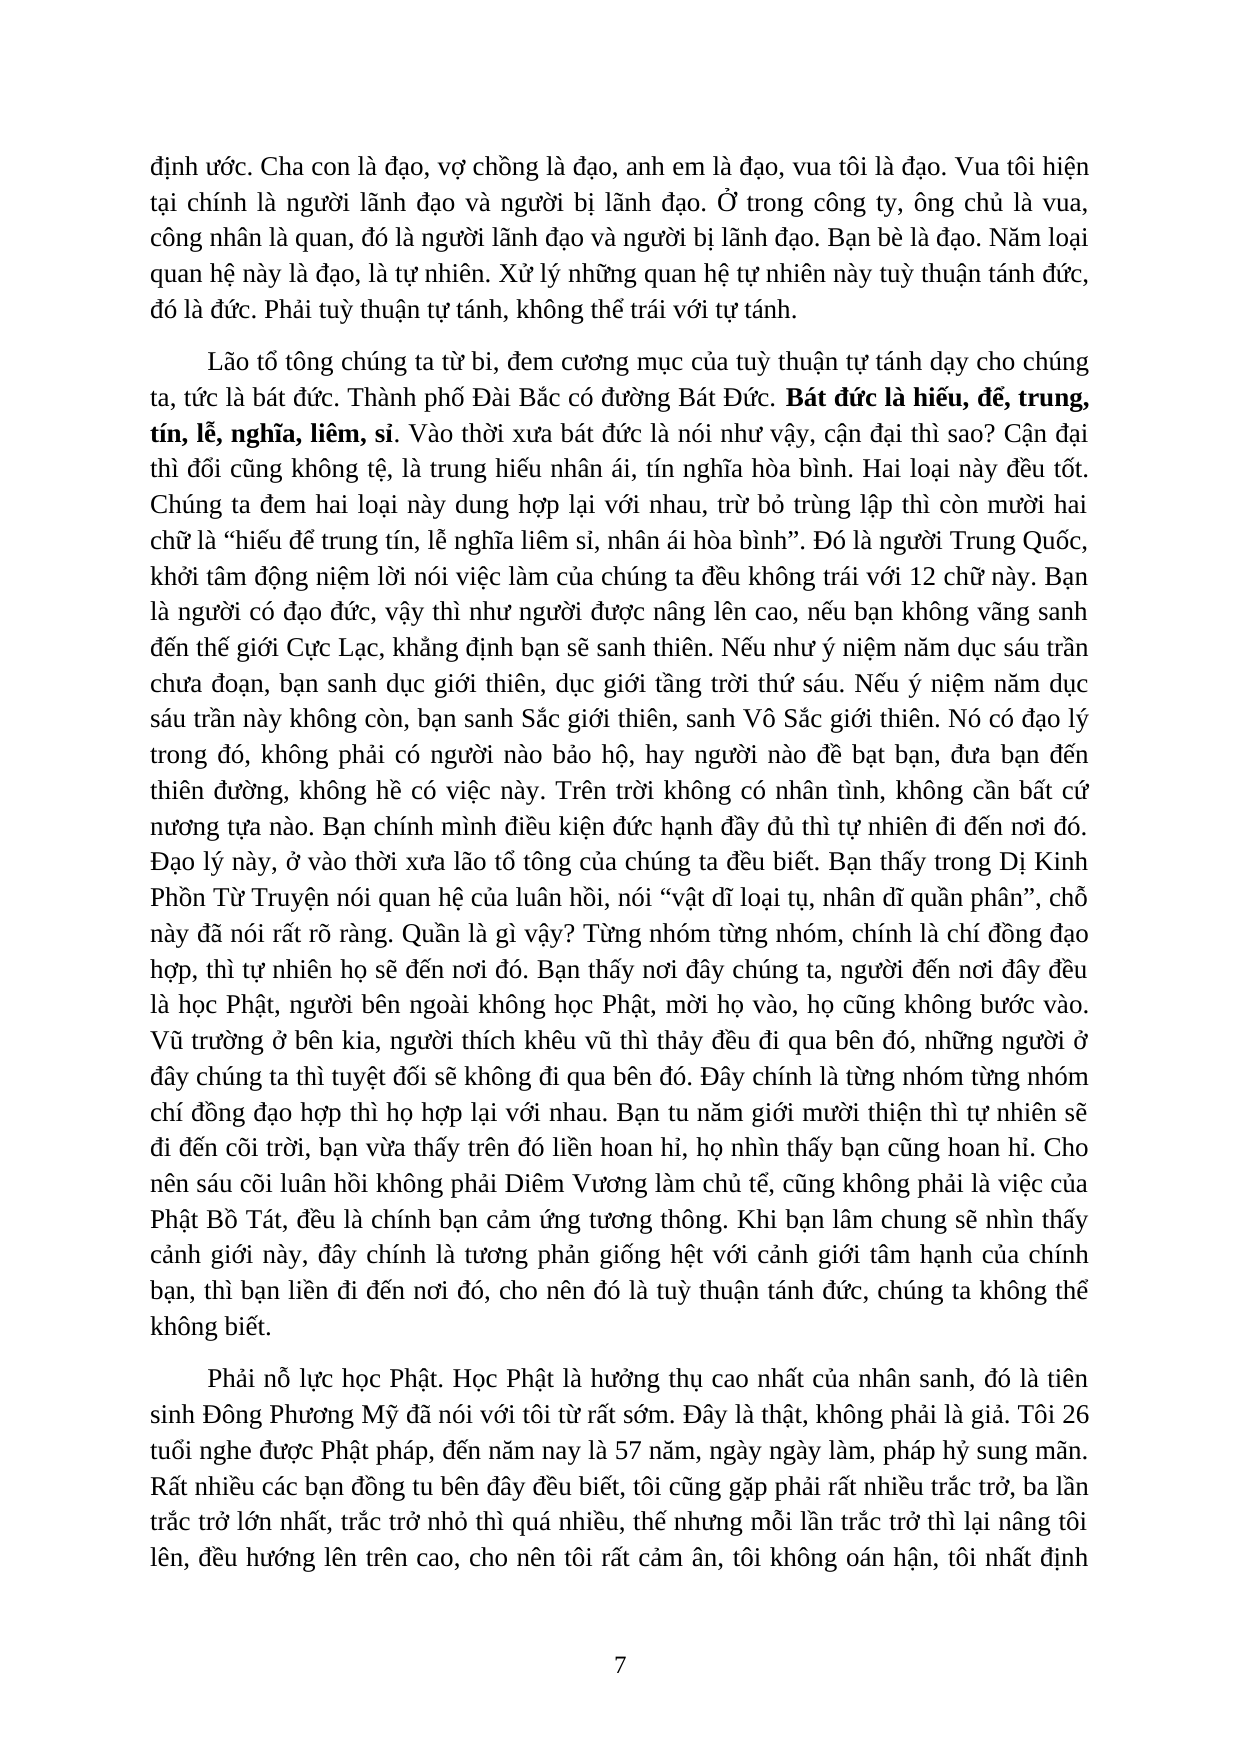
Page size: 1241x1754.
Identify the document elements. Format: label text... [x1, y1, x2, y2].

text Lão tổ tông chúng ta từ bi, đem cương mục của tuỳ thuận tự tánh dạy cho chúng ta, tức là bát đức. Thành phố Đài Bắc có đường Bát Đức. Bát đức là hiếu, để, trung, tín, lễ, nghĩa, liêm, sỉ. Vào thời xưa bát đức là nói như vậy, cận đại thì sao? Cận đại thì đổi cũng không tệ, là trung hiếu nhân ái, tín nghĩa hòa bình. Hai loại này đều tốt. Chúng ta đem hai loại này dung hợp lại với nhau, trừ bỏ trùng lập thì còn mười hai chữ là “hiếu để trung tín, lễ nghĩa liêm sỉ, nhân ái hòa bình”. Đó là người Trung Quốc, khởi tâm động niệm lời nói việc làm của chúng ta đều không trái với 12 chữ này. Bạn là người có đạo đức, vậy thì như người được nâng lên cao, nếu bạn không vãng sanh đến thế giới Cực Lạc, khẳng định bạn sẽ sanh thiên. Nếu như ý niệm năm dục sáu trần chưa đoạn, bạn sanh dục giới thiên, dục giới tầng trời thứ sáu. Nếu ý niệm năm dục sáu trần này không còn, bạn sanh Sắc giới thiên, sanh Vô Sắc giới thiên. Nó có đạo lý trong đó, không phải có người nào bảo hộ, hay người nào đề bạt bạn, đưa bạn đến thiên đường, không hề có việc này. Trên trời không có nhân tình, không cần bất cứ nương tựa nào. Bạn chính mình điều kiện đức hạnh đầy đủ thì tự nhiên đi đến nơi đó. Đạo lý này, ở vào thời xưa lão tổ tông của chúng ta đều biết. Bạn thấy trong Dị Kinh Phồn Từ Truyện nói quan hệ của luân hồi, nói “vật dĩ loại tụ, nhân dĩ quần phân”, chỗ này đã nói rất rõ ràng. Quần là gì vậy? Từng nhóm từng nhóm, chính là chí đồng đạo hợp, thì tự nhiên họ sẽ đến nơi đó. Bạn thấy nơi đây chúng ta, người đến nơi đây đều là học Phật, người bên ngoài không học Phật, mời họ vào, họ cũng không bước vào. Vũ trường ở bên kia, người thích khêu vũ thì thảy đều đi qua bên đó, những người ở đây chúng ta thì tuyệt đối sẽ không đi qua bên đó. Đây chính là từng nhóm từng nhóm chí đồng đạo hợp thì họ hợp lại với nhau. Bạn tu năm giới mười thiện thì tự nhiên sẽ đi đến cõi trời, bạn vừa thấy trên đó liền hoan hỉ, họ nhìn thấy bạn cũng hoan hỉ. Cho nên sáu cõi luân hồi không phải Diêm Vương làm chủ tể, cũng không phải là việc của Phật Bồ Tát, đều là chính bạn cảm ứng tương thông. Khi bạn lâm chung sẽ nhìn thấy cảnh giới này, đây chính là tương phản giống hệt với cảnh giới tâm hạnh của chính bạn, thì bạn liền đi đến nơi đó, cho nên đó là tuỳ thuận tánh đức, chúng ta không thể không biết. [150, 345, 1090, 1341]
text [150, 150, 1090, 324]
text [150, 1362, 1090, 1572]
